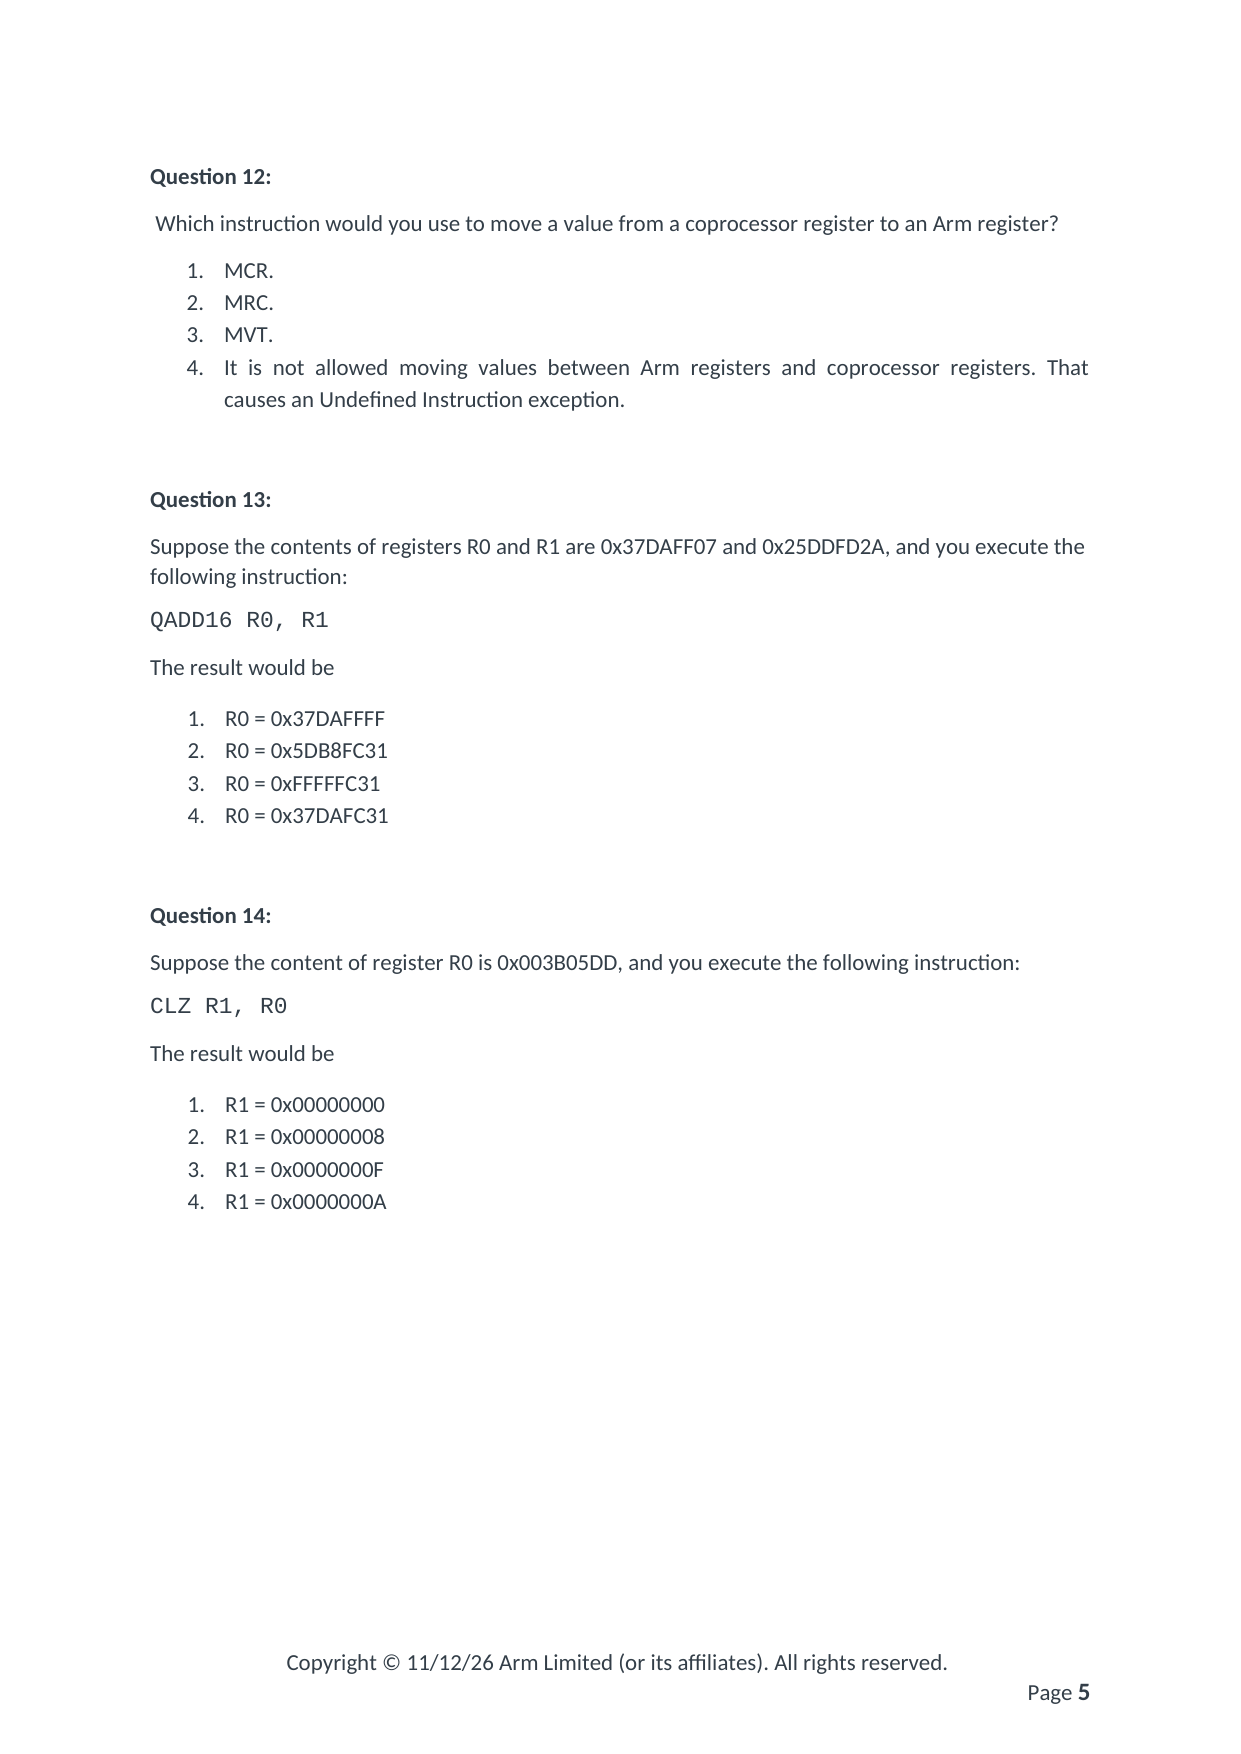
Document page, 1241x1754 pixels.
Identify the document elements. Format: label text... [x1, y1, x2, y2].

text Suppose the content of register R0 is 0x003B05DD, and you execute the following instruction: [150, 948, 1090, 976]
list R1 = 0x00000008 [187, 1122, 1090, 1151]
list R0 = 0xFFFFFC31 [187, 769, 1090, 797]
list MVT. [186, 321, 1090, 349]
list R0 = 0x37DAFFFF [187, 704, 1090, 732]
text The result would be [150, 1039, 1090, 1067]
list R1 = 0x0000000A [187, 1187, 1090, 1215]
list R1 = 0x00000000 [187, 1090, 1090, 1118]
list R1 = 0x0000000F [187, 1155, 1090, 1183]
text Suppose the contents of registers R0 and R1 are 0x37DAFF07 and 0x25DDFD2A, and you execute the following instruction: [150, 532, 1090, 590]
text Question 12: [150, 162, 1090, 191]
list MCR. [186, 256, 1090, 284]
list It is not allowed moving values between Arm registers and coprocessor registers. That causes an Undefined Instruction exception. [186, 353, 1090, 413]
text Question 13: [150, 485, 1090, 513]
text Question 14: [150, 901, 1090, 929]
text CLZ R1, R0 [150, 995, 1090, 1021]
list MRC. [186, 288, 1090, 316]
text Which instruction would you use to move a value from a coprocessor register to an Arm register? [150, 209, 1090, 237]
text The result would be [150, 653, 1090, 681]
list R0 = 0x37DAFC31 [187, 801, 1090, 829]
list R0 = 0x5DB8FC31 [187, 737, 1090, 765]
text QADD16 R0, R1 [150, 609, 1090, 635]
